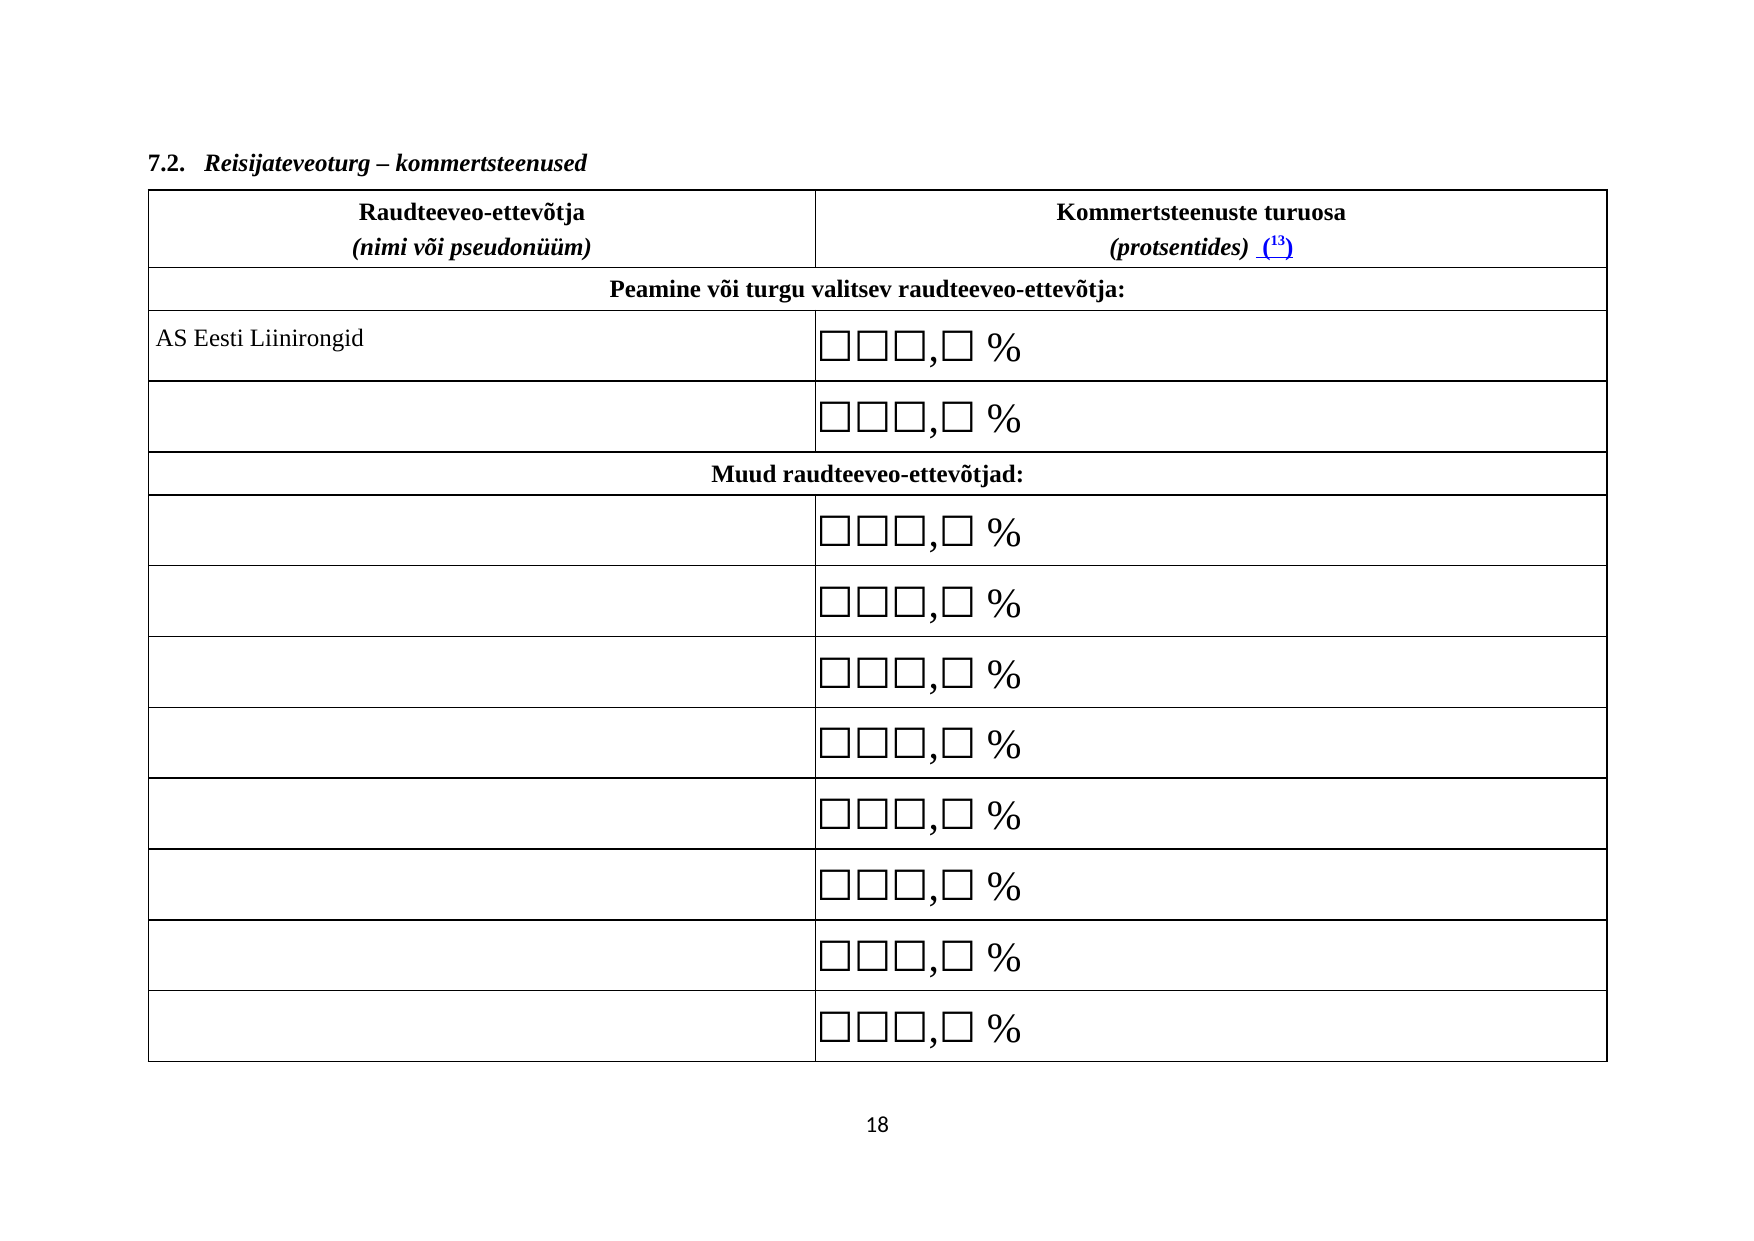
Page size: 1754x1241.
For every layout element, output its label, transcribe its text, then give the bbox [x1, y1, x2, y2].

table_cell ☐☐☐,☐ % [816, 637, 1606, 706]
table_cell [149, 850, 815, 919]
table_cell [149, 566, 815, 636]
table_cell Peamine või turgu valitsev raudteeveo-ettevõtja: [149, 268, 1606, 309]
table_cell Muud raudteeveo-ettevõtjad: [149, 453, 1606, 494]
table_cell ☐☐☐,☐ % [816, 991, 1606, 1061]
table_cell ☐☐☐,☐ % [816, 311, 1606, 380]
table_cell ☐☐☐,☐ % [816, 850, 1606, 919]
table_cell AS Eesti Liinirongid [149, 311, 815, 380]
table_cell ☐☐☐,☐ % [816, 708, 1606, 777]
table_cell [149, 991, 815, 1061]
table_cell ☐☐☐,☐ % [816, 779, 1606, 848]
table_cell ☐☐☐,☐ % [816, 496, 1606, 565]
table_cell ☐☐☐,☐ % [816, 921, 1606, 990]
table_header Kommertsteenuste turuosa (protsentides) (13) [816, 191, 1606, 267]
table_cell [149, 637, 815, 706]
table_cell [149, 708, 815, 777]
table_cell ☐☐☐,☐ % [816, 382, 1606, 451]
table_cell [149, 496, 815, 565]
text 7.2. Reisijateveoturg – kommertsteenused [148, 148, 1606, 176]
table_cell [149, 382, 815, 451]
table_cell [149, 921, 815, 990]
table_cell [149, 779, 815, 848]
table_cell ☐☐☐,☐ % [816, 566, 1606, 636]
table_header Raudteeveo-ettevõtja (nimi või pseudonüüm) [149, 191, 815, 267]
